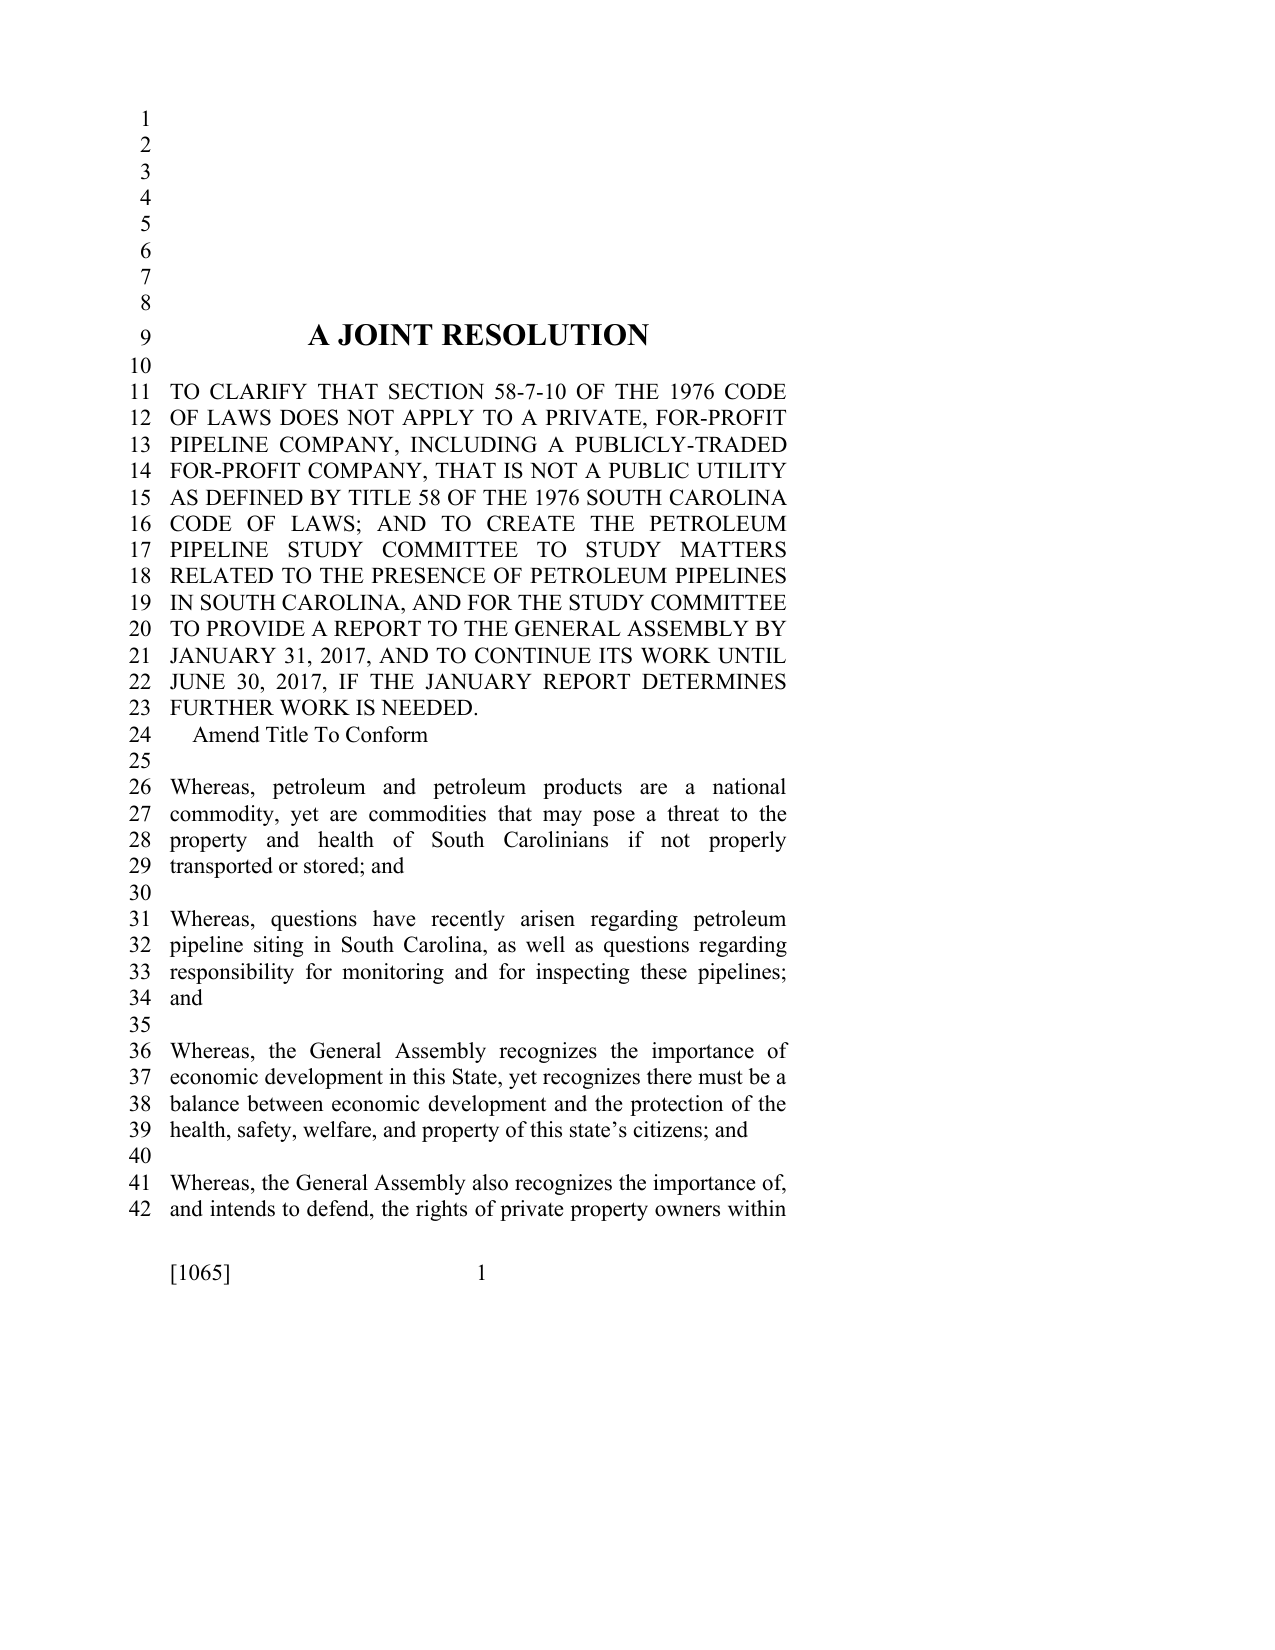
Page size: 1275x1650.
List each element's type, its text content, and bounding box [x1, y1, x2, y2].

text Whereas, petroleum and petroleum products are a national commodity, yet are commodities that may pose a threat to the property and health of South Carolinians if not properly transported or stored; and [169, 773, 787, 879]
text A JOINT RESOLUTION [169, 316, 787, 352]
text Whereas, questions have recently arisen regarding petroleum pipeline siting in South Carolina, as well as questions regarding responsibility for monitoring and for inspecting these pipelines; and [169, 905, 787, 1011]
text TO CLARIFY THAT SECTION 58-7-10 OF THE 1976 CODE OF LAWS DOES NOT APPLY TO A PRIVATE, FOR-PROFIT PIPELINE COMPANY, INCLUDING A PUBLICLY-TRADED FOR-PROFIT COMPANY, THAT IS NOT A PUBLIC UTILITY AS DEFINED BY TITLE 58 OF THE 1976 SOUTH CAROLINA CODE OF LAWS; AND TO CREATE THE PETROLEUM PIPELINE STUDY COMMITTEE TO STUDY MATTERS RELATED TO THE PRESENCE OF PETROLEUM PIPELINES IN SOUTH CAROLINA, AND FOR THE STUDY COMMITTEE TO PROVIDE A REPORT TO THE GENERAL ASSEMBLY BY JANUARY 31, 2017, AND TO CONTINUE ITS WORK UNTIL JUNE 30, 2017, IF THE JANUARY REPORT DETERMINES FURTHER WORK IS NEEDED. [169, 378, 787, 721]
text Whereas, the General Assembly recognizes the importance of economic development in this State, yet recognizes there must be a balance between economic development and the protection of the health, safety, welfare, and property of this state’s citizens; and [169, 1037, 787, 1142]
text Amend Title To Conform [169, 721, 787, 747]
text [169, 1169, 787, 1221]
